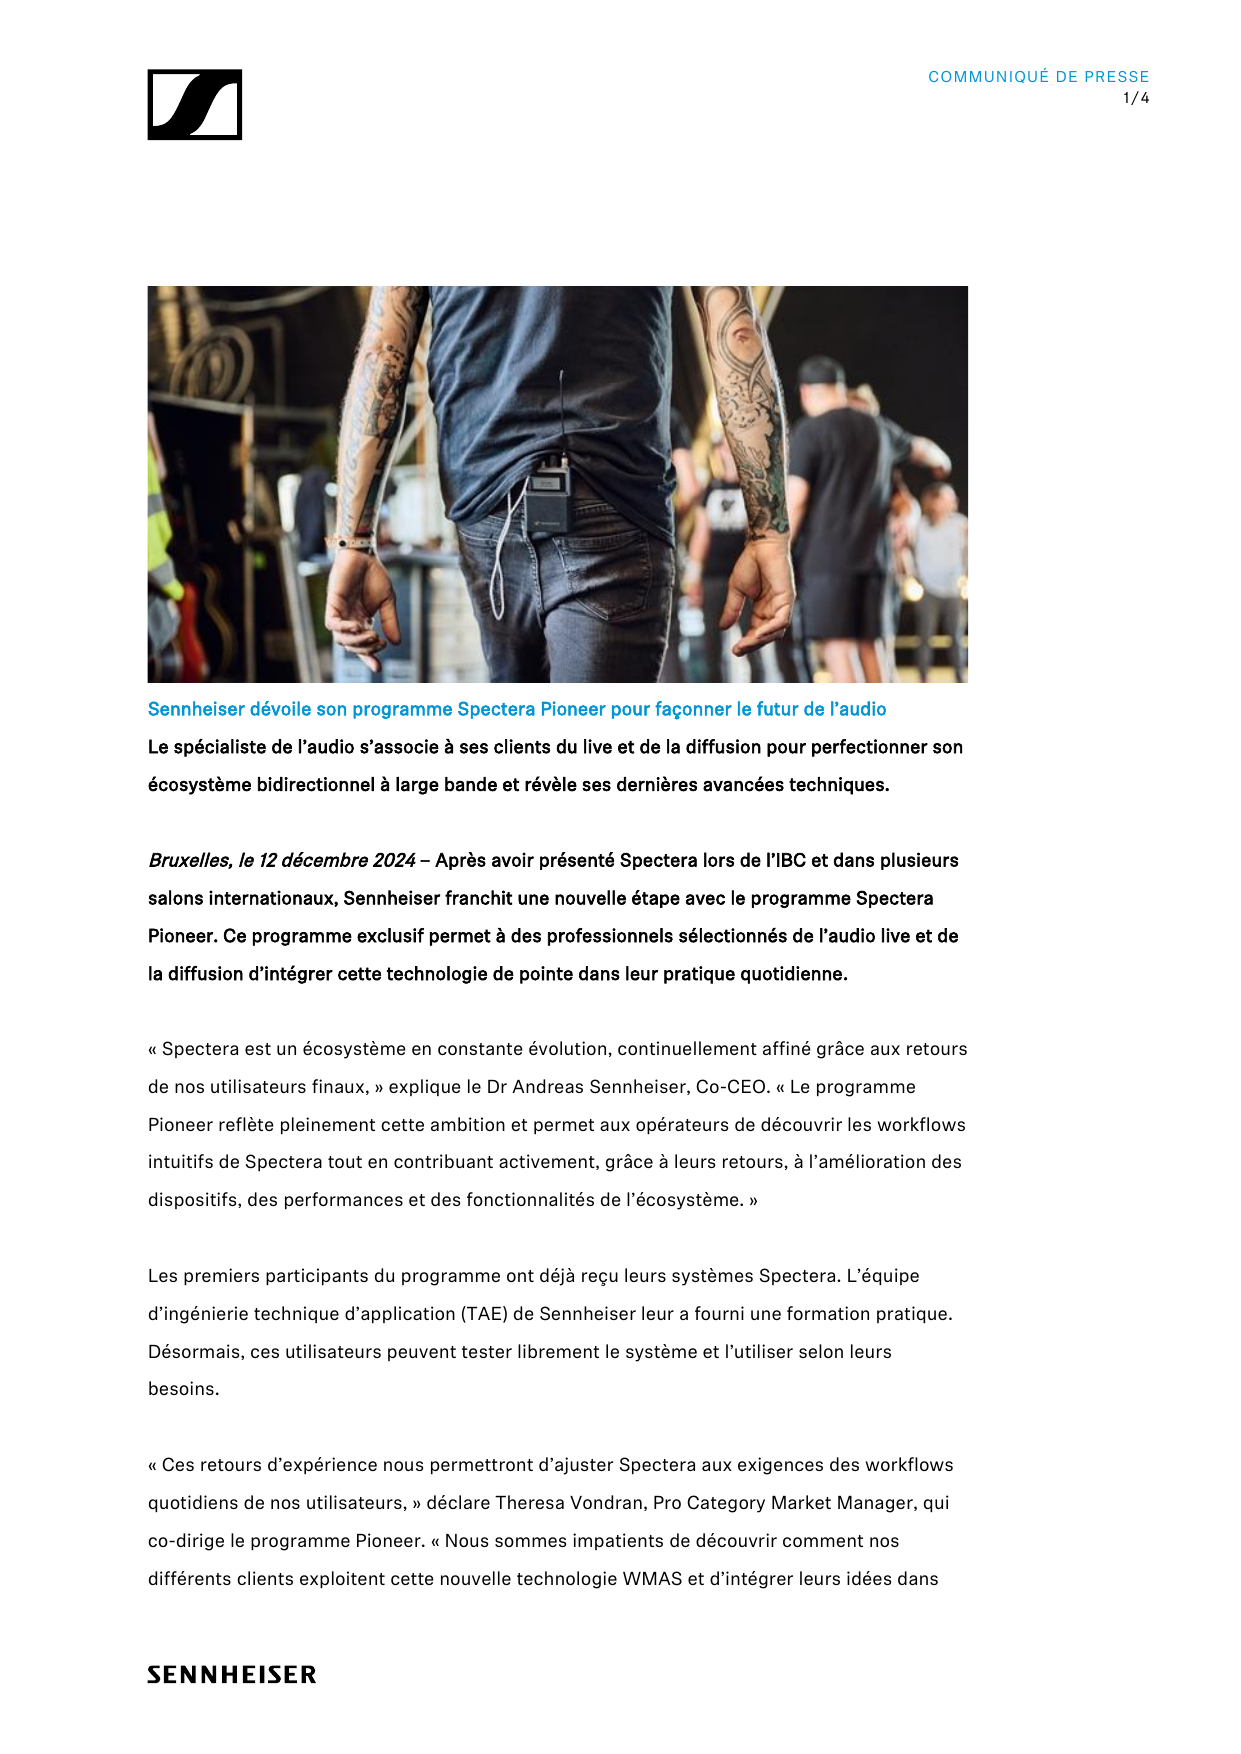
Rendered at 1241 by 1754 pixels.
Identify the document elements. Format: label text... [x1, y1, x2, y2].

text Sennheiser dévoile son programme Spectera Pioneer pour façonner le futur de l’audio [148, 695, 968, 720]
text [148, 1451, 968, 1589]
text « Spectera est un écosystème en constante évolution, continuellement affiné grâce aux retours de nos utilisateurs finaux, » explique le Dr Andreas Sennheiser, Co-CEO. « Le programme Pioneer reflète pleinement cette ambition et permet aux opérateurs de découvrir les workflows intuitifs de Spectera tout en contribuant activement, grâce à leurs retours, à l’amélioration des dispositifs, des performances et des fonctionnalités de l’écosystème. » [148, 1035, 968, 1211]
picture [147, 286, 969, 683]
text Les premiers participants du programme ont déjà reçu leurs systèmes Spectera. L’équipe d’ingénierie technique d’application (TAE) de Sennheiser leur a fourni une formation pratique. Désormais, ces utilisateurs peuvent tester librement le système et l’utiliser selon leurs besoins. [148, 1262, 968, 1401]
text Le spécialiste de l’audio s’associe à ses clients du live et de la diffusion pour perfectionner son écosystème bidirectionnel à large bande et révèle ses dernières avancées techniques. [148, 732, 968, 796]
text Bruxelles, le 12 décembre 2024 – Après avoir présenté Spectera lors de l’IBC et dans plusieurs salons internationaux, Sennheiser franchit une nouvelle étape avec le programme Spectera Pioneer. Ce programme exclusif permet à des professionnels sélectionnés de l’audio live et de la diffusion d’intégrer cette technologie de pointe dans leur pratique quotidienne. [148, 846, 968, 984]
